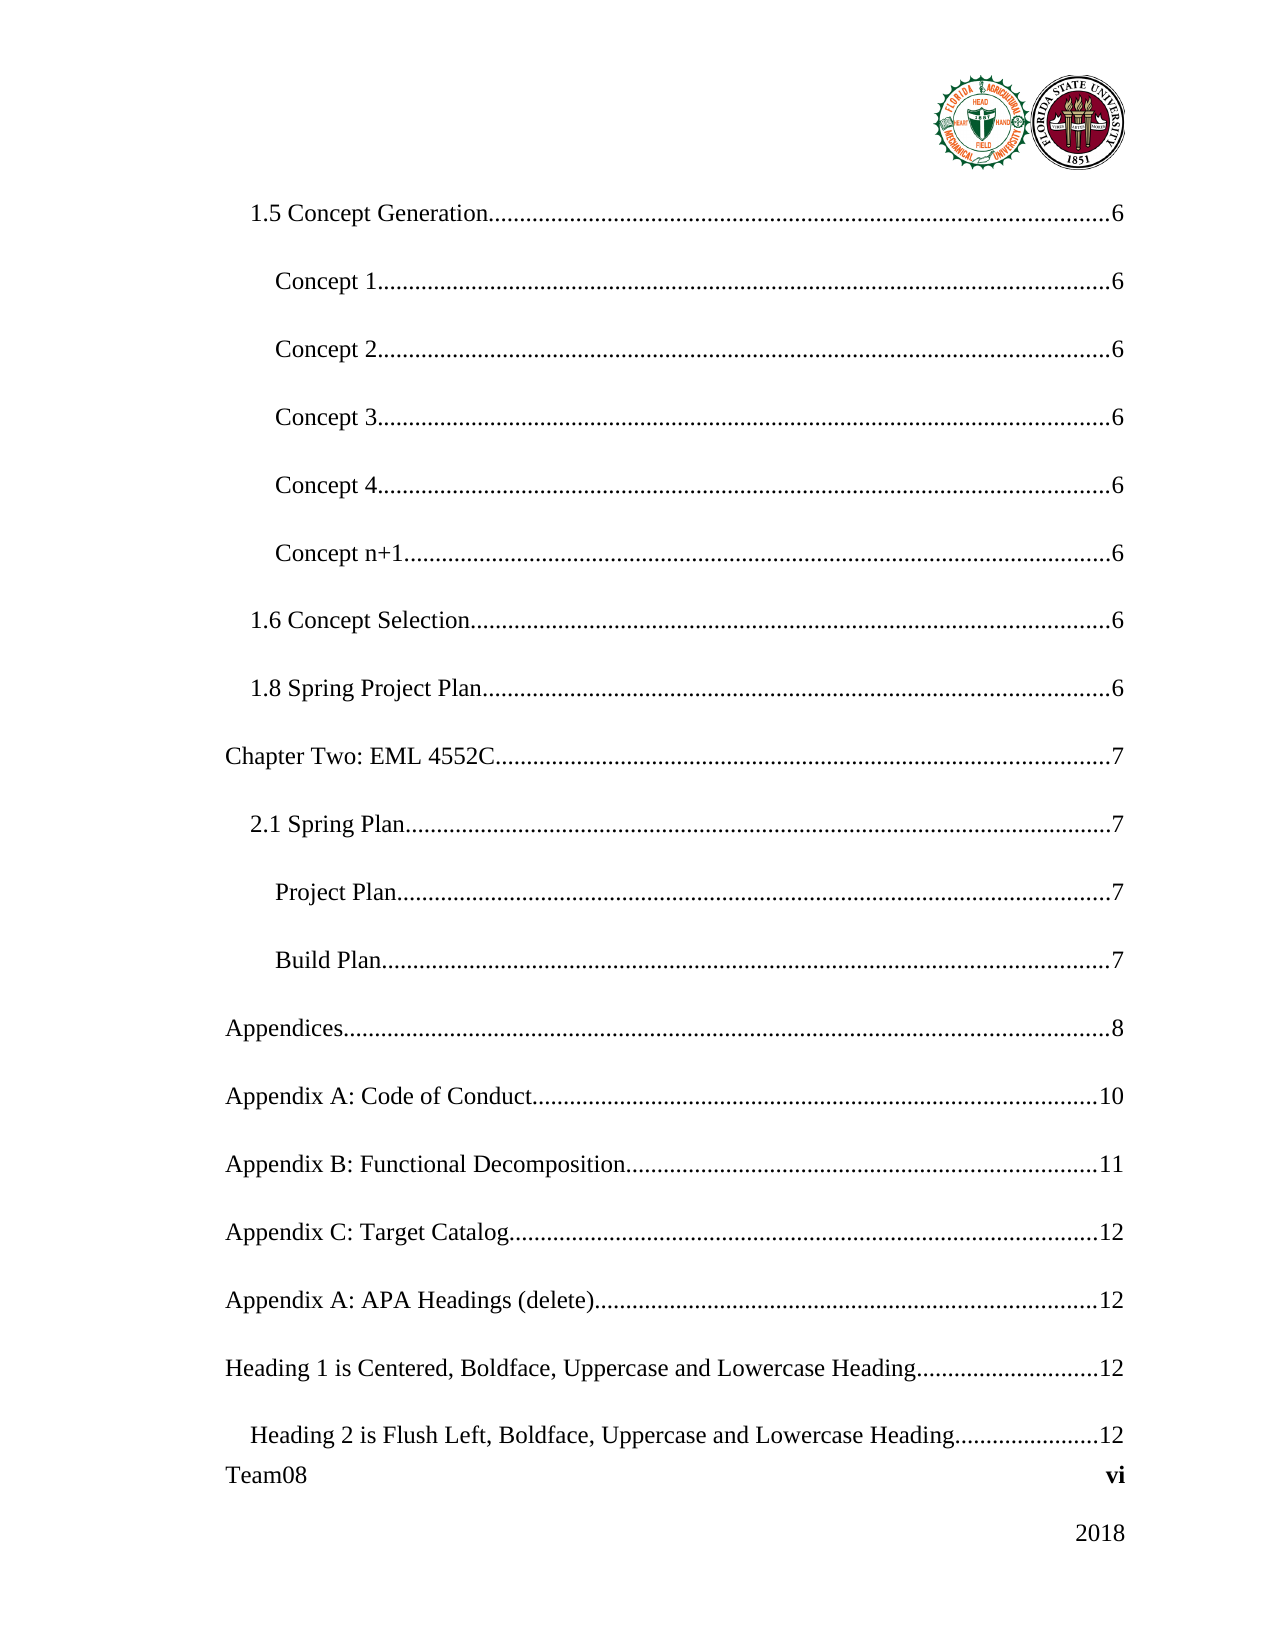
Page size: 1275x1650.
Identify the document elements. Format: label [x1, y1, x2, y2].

picture [933, 75, 1125, 170]
